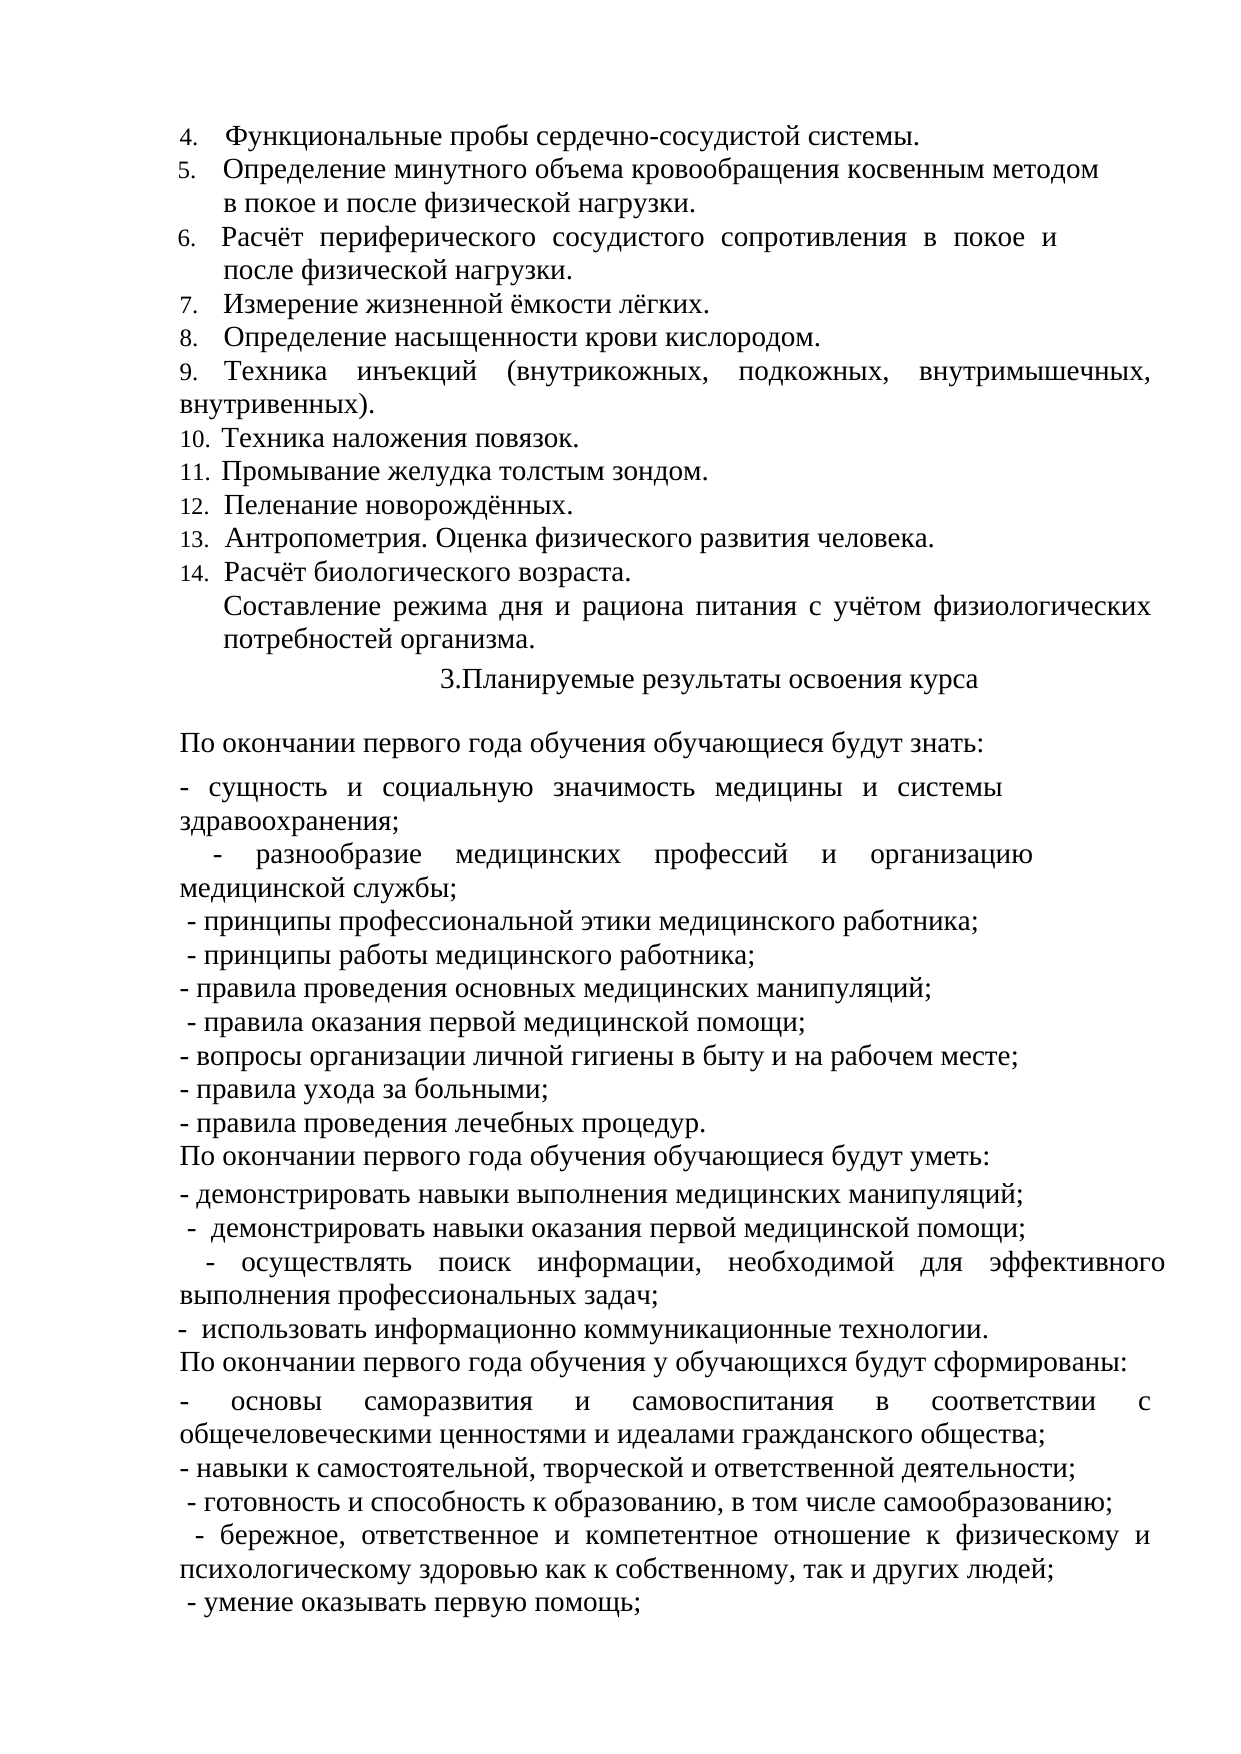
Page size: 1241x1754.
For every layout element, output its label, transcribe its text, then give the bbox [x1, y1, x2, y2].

text - правила проведения лечебных процедур. [179, 1105, 1145, 1138]
text - бережное, ответственное и компетентное отношение к физическому и психологическому здоровью как к собственному, так и других людей; [179, 1517, 1152, 1584]
text - сущность и социальную значимость медицины и системы здравоохранения; [179, 769, 1004, 836]
list Промывание желудка толстым зондом. [179, 453, 1152, 487]
list Определение минутного объема кровообращения косвенным методом в покое и после физической нагрузки. [177, 152, 1099, 219]
text - вопросы организации личной гигиены в быту и на рабочем месте; [179, 1038, 1145, 1071]
text - демонстрировать навыки выполнения медицинских манипуляций; [179, 1177, 1167, 1210]
text По окончании первого года обучения у обучающихся будут сформированы: [179, 1344, 1152, 1378]
list Определение насыщенности крови кислородом. [179, 319, 1152, 353]
text - навыки к самостоятельной, творческой и ответственной деятельности; [179, 1450, 1152, 1484]
list Пеленание новорождённых. [179, 487, 1152, 521]
text - правила ухода за больными; [179, 1071, 1145, 1105]
text - правила проведения основных медицинских манипуляций; [179, 971, 1145, 1004]
text По окончании первого года обучения обучающиеся будут знать: [179, 726, 1152, 759]
list Техника наложения повязок. [179, 420, 1152, 453]
list Расчёт биологического возраста. [179, 554, 1152, 588]
text По окончании первого года обучения обучающиеся будут уметь: [179, 1138, 1152, 1172]
text - основы саморазвития и самовоспитания в соответствии с общечеловеческими ценностями и идеалами гражданского общества; [179, 1383, 1152, 1450]
text - использовать информационно коммуникационные технологии. [177, 1311, 1152, 1344]
text 3.Планируемые результаты освоения курса [440, 662, 1152, 695]
text Составление режима дня и рациона питания с учётом физиологических потребностей организма. [223, 588, 1152, 655]
text - принципы работы медицинского работника; [179, 937, 1004, 971]
text - готовность и способность к образованию, в том числе самообразованию; [179, 1484, 1152, 1517]
text - умение оказывать первую помощь; [179, 1584, 1152, 1618]
text - осуществлять поиск информации, необходимой для эффективного выполнения профессиональных задач; [179, 1244, 1167, 1311]
list Антропометрия. Оценка физического развития человека. [179, 521, 1152, 554]
list Измерение жизненной ёмкости лёгких. [179, 286, 1152, 319]
text - правила оказания первой медицинской помощи; [179, 1004, 1145, 1038]
list Расчёт периферического сосудистого сопротивления в покое и после физической нагрузки. [177, 219, 1058, 286]
list Функциональные пробы сердечно-сосудистой системы. [179, 118, 1152, 152]
text - разнообразие медицинских профессий и организацию медицинской службы; [179, 836, 1034, 903]
list Техника инъекций (внутрикожных, подкожных, внутримышечных, внутривенных). [179, 353, 1152, 420]
text - принципы профессиональной этики медицинского работника; [179, 903, 1004, 937]
text - демонстрировать навыки оказания первой медицинской помощи; [179, 1210, 1167, 1244]
